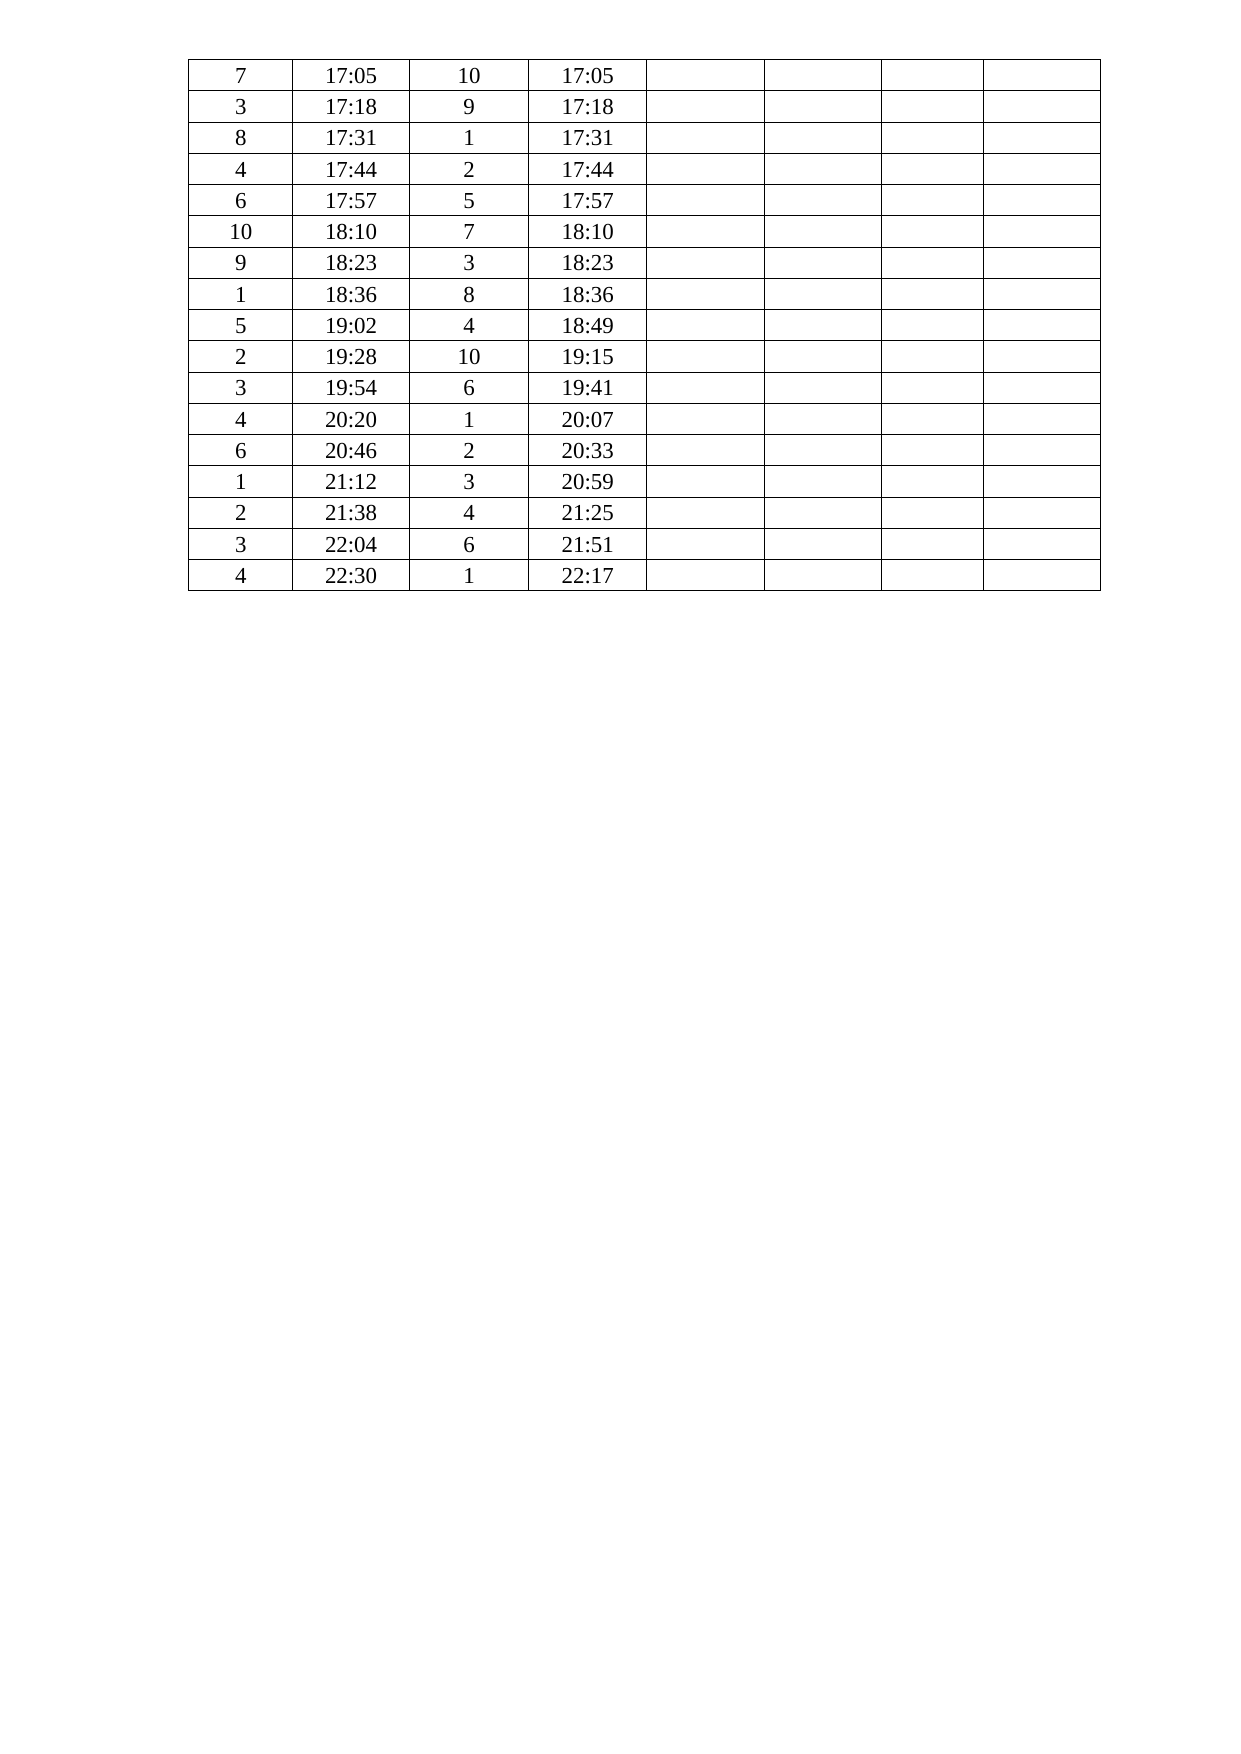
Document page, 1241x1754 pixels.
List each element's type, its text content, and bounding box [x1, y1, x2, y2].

table_cell [882, 560, 983, 590]
table_cell [984, 498, 1100, 528]
table_cell 20:46 [293, 435, 409, 465]
table_cell 7 [189, 60, 292, 90]
table_cell 20:07 [529, 404, 646, 434]
table_cell [647, 310, 764, 340]
table_cell [647, 435, 764, 465]
table_cell [882, 123, 983, 153]
table_cell [765, 185, 881, 215]
table_cell 17:18 [529, 91, 646, 122]
table_cell 17:57 [293, 185, 409, 215]
table_cell [984, 91, 1100, 122]
table_cell 1 [410, 404, 528, 434]
table_cell [882, 279, 983, 309]
table_cell 21:51 [529, 529, 646, 559]
table_cell 22:04 [293, 529, 409, 559]
table_cell [647, 248, 764, 278]
table_cell 4 [410, 310, 528, 340]
table_cell [765, 435, 881, 465]
table_cell 10 [410, 341, 528, 372]
table_cell [765, 466, 881, 497]
table_cell 4 [410, 498, 528, 528]
table_cell [765, 560, 881, 590]
table_cell [984, 248, 1100, 278]
table_cell 3 [189, 373, 292, 403]
table_cell 17:31 [529, 123, 646, 153]
table_cell 17:31 [293, 123, 409, 153]
table_cell [984, 279, 1100, 309]
table_cell [765, 373, 881, 403]
table_cell [882, 216, 983, 247]
table_cell 9 [189, 248, 292, 278]
table_cell [647, 341, 764, 372]
table_cell [765, 279, 881, 309]
table_cell [882, 404, 983, 434]
table_cell 18:10 [529, 216, 646, 247]
table_cell [882, 373, 983, 403]
table_cell [984, 435, 1100, 465]
table_cell [647, 498, 764, 528]
table_cell [765, 60, 881, 90]
table_cell [765, 529, 881, 559]
table_cell [765, 216, 881, 247]
table_cell 7 [410, 216, 528, 247]
table_cell 21:38 [293, 498, 409, 528]
table_cell [765, 498, 881, 528]
table_cell 18:23 [293, 248, 409, 278]
table_cell 18:36 [529, 279, 646, 309]
table_cell 8 [189, 123, 292, 153]
table_cell 3 [410, 466, 528, 497]
table_cell [882, 310, 983, 340]
table_cell [765, 123, 881, 153]
table_cell [882, 529, 983, 559]
table_cell 5 [189, 310, 292, 340]
table_cell 21:12 [293, 466, 409, 497]
table_cell 8 [410, 279, 528, 309]
table_cell 17:18 [293, 91, 409, 122]
table_cell [984, 466, 1100, 497]
table_cell [984, 123, 1100, 153]
table_cell 2 [410, 435, 528, 465]
table_cell [984, 185, 1100, 215]
table_cell 18:49 [529, 310, 646, 340]
table_cell [647, 60, 764, 90]
table_cell [647, 216, 764, 247]
table_cell [882, 435, 983, 465]
table_cell 3 [410, 248, 528, 278]
table_cell [882, 341, 983, 372]
table_cell [647, 185, 764, 215]
table_cell 18:23 [529, 248, 646, 278]
table_cell [882, 154, 983, 184]
table_cell 4 [189, 560, 292, 590]
table_cell 18:10 [293, 216, 409, 247]
table_cell 1 [189, 279, 292, 309]
table_cell [647, 404, 764, 434]
table_cell 18:36 [293, 279, 409, 309]
table_cell 4 [189, 154, 292, 184]
table_cell [984, 154, 1100, 184]
table_cell 6 [410, 529, 528, 559]
table_cell 19:41 [529, 373, 646, 403]
table_cell [984, 216, 1100, 247]
table_cell [765, 404, 881, 434]
table_cell 20:33 [529, 435, 646, 465]
table_cell 2 [189, 498, 292, 528]
table_cell 17:05 [293, 60, 409, 90]
table_cell 19:28 [293, 341, 409, 372]
table_cell [765, 310, 881, 340]
table_cell 19:02 [293, 310, 409, 340]
table_cell 4 [189, 404, 292, 434]
table_cell 17:57 [529, 185, 646, 215]
table_cell [882, 466, 983, 497]
table_cell [647, 466, 764, 497]
table_cell [882, 248, 983, 278]
table_cell 22:30 [293, 560, 409, 590]
table_cell [647, 123, 764, 153]
table_cell [984, 529, 1100, 559]
table_cell [647, 373, 764, 403]
table_cell 2 [410, 154, 528, 184]
table_cell 3 [189, 529, 292, 559]
table_cell [882, 498, 983, 528]
table_cell 20:20 [293, 404, 409, 434]
table_cell 22:17 [529, 560, 646, 590]
table_cell 10 [189, 216, 292, 247]
table_cell [984, 341, 1100, 372]
table_cell 2 [189, 341, 292, 372]
table_cell [984, 310, 1100, 340]
table_cell 1 [189, 466, 292, 497]
table_cell 6 [189, 435, 292, 465]
table_cell 3 [189, 91, 292, 122]
table_cell [647, 560, 764, 590]
table_cell [765, 341, 881, 372]
table_cell 1 [410, 560, 528, 590]
table_cell [984, 404, 1100, 434]
table_cell [882, 60, 983, 90]
table_cell [647, 279, 764, 309]
table_cell [647, 154, 764, 184]
table_cell 10 [410, 60, 528, 90]
table_cell 5 [410, 185, 528, 215]
table_cell [984, 373, 1100, 403]
table_cell 17:44 [529, 154, 646, 184]
table_cell [765, 91, 881, 122]
table_cell [882, 91, 983, 122]
table_cell [765, 248, 881, 278]
table_cell 6 [189, 185, 292, 215]
table_cell 1 [410, 123, 528, 153]
table_cell 17:44 [293, 154, 409, 184]
table_cell [647, 91, 764, 122]
table_cell 19:15 [529, 341, 646, 372]
table_cell [984, 560, 1100, 590]
table_cell [647, 529, 764, 559]
table_cell 17:05 [529, 60, 646, 90]
table_cell [765, 154, 881, 184]
table_cell 6 [410, 373, 528, 403]
table_cell [984, 60, 1100, 90]
table_cell 20:59 [529, 466, 646, 497]
table_cell [882, 185, 983, 215]
table_cell 9 [410, 91, 528, 122]
table_cell 21:25 [529, 498, 646, 528]
table_cell 19:54 [293, 373, 409, 403]
